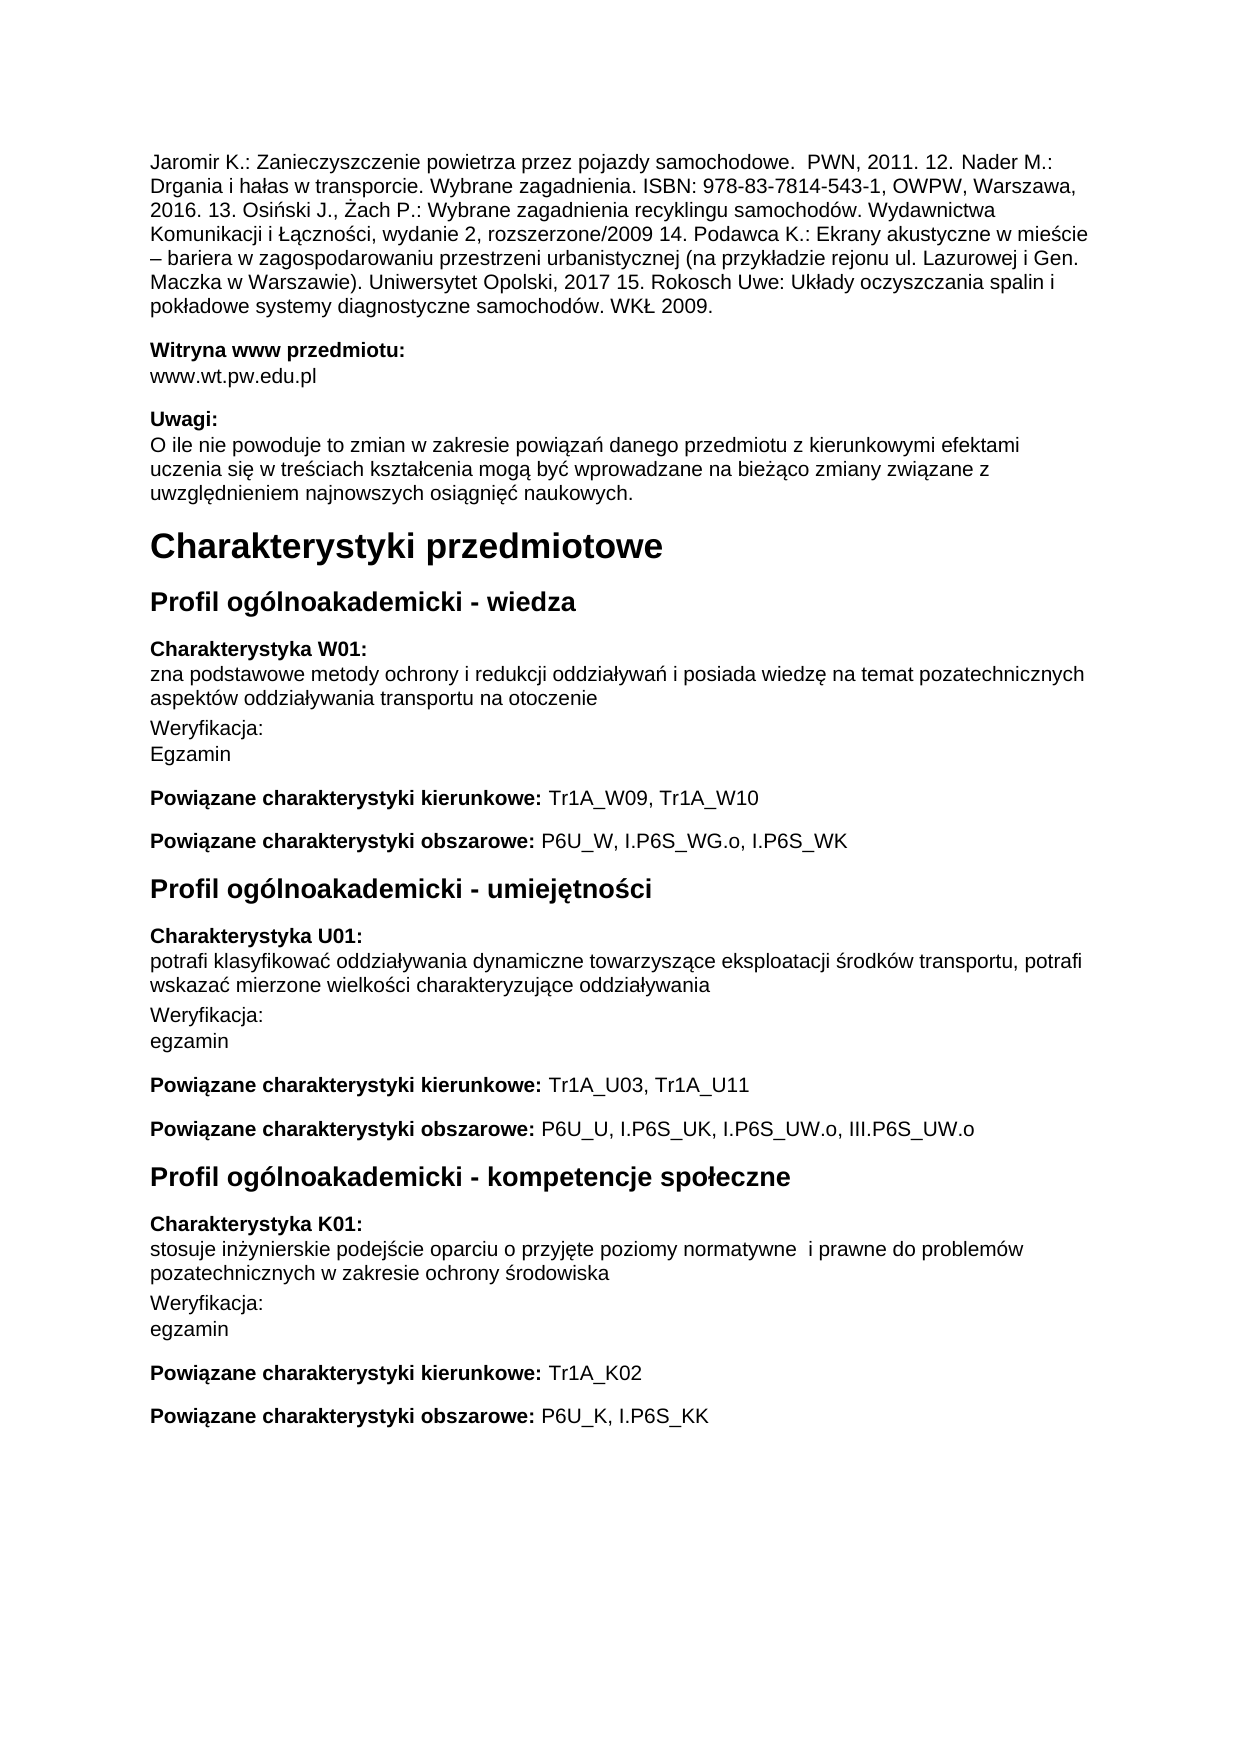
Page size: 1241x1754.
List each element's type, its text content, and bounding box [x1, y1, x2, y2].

text Charakterystyka W01: [150, 637, 1090, 661]
text Witryna www przedmiotu: [150, 337, 1090, 361]
text Charakterystyka K01: [150, 1212, 1090, 1236]
subtitle Profil ogólnoakademicki - kompetencje społeczne [150, 1161, 1090, 1192]
text Powiązane charakterystyki kierunkowe: Tr1A_W09, Tr1A_W10 [150, 786, 1090, 809]
text Weryfikacja: [150, 1291, 1090, 1315]
text Powiązane charakterystyki kierunkowe: Tr1A_U03, Tr1A_U11 [150, 1073, 1090, 1097]
text www.wt.pw.edu.pl [150, 363, 1090, 387]
text stosuje inżynierskie podejście oparciu o przyjęte poziomy normatywne i prawne do problemów pozatechnicznych w zakresie ochrony środowiska [150, 1237, 1090, 1284]
text Powiązane charakterystyki obszarowe: P6U_U, I.P6S_UK, I.P6S_UW.o, III.P6S_UW.o [150, 1117, 1090, 1141]
text Weryfikacja: [150, 716, 1090, 740]
text egzamin [150, 1317, 1090, 1341]
text Weryfikacja: [150, 1003, 1090, 1027]
text Powiązane charakterystyki obszarowe: P6U_K, I.P6S_KK [150, 1404, 1090, 1428]
subtitle Profil ogólnoakademicki - umiejętności [150, 873, 1090, 904]
text Egzamin [150, 742, 1090, 766]
text zna podstawowe metody ochrony i redukcji oddziaływań i posiada wiedzę na temat pozatechnicznych aspektów oddziaływania transportu na otoczenie [150, 662, 1090, 709]
text Uwagi: [150, 407, 1090, 431]
subtitle Charakterystyki przedmiotowe [150, 525, 1090, 566]
text Powiązane charakterystyki kierunkowe: Tr1A_K02 [150, 1361, 1090, 1384]
text Powiązane charakterystyki obszarowe: P6U_W, I.P6S_WG.o, I.P6S_WK [150, 829, 1090, 853]
text potrafi klasyfikować oddziaływania dynamiczne towarzyszące eksploatacji środków transportu, potrafi wskazać mierzone wielkości charakteryzujące oddziaływania [150, 949, 1090, 997]
text O ile nie powoduje to zmian w zakresie powiązań danego przedmiotu z kierunkowymi efektami uczenia się w treściach kształcenia mogą być wprowadzane na bieżąco zmiany związane z uwzględnieniem najnowszych osiągnięć naukowych. [150, 433, 1090, 505]
subtitle Profil ogólnoakademicki - wiedza [150, 586, 1090, 617]
text Charakterystyka U01: [150, 924, 1090, 948]
text egzamin [150, 1029, 1090, 1053]
